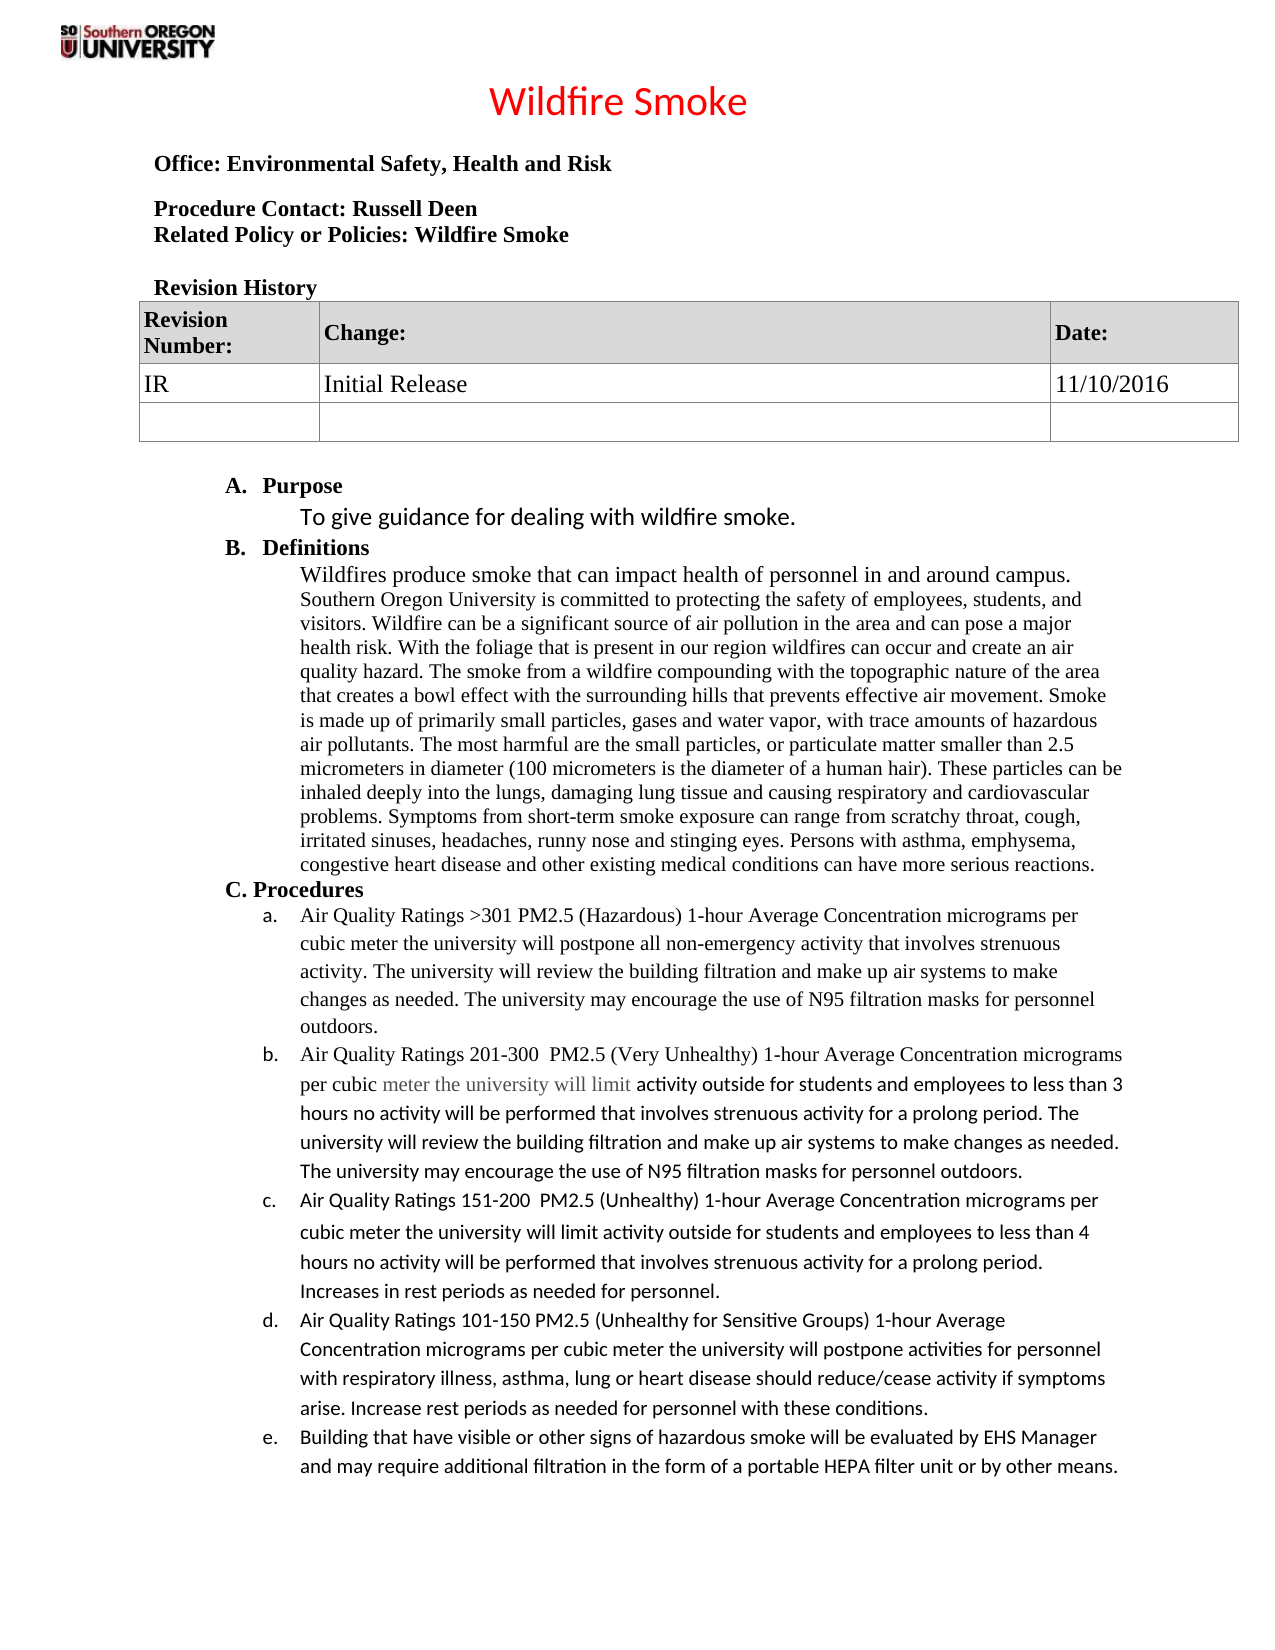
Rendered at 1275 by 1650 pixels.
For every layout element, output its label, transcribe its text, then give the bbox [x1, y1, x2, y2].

text Procedure Contact: Russell Deen [154, 195, 1125, 221]
list Definitions [225, 534, 1125, 561]
list Air Quality Ratings >301 PM2.5 (Hazardous) 1-hour Average Concentration micrograms per cubic meter the university will postpone all non-emergency activity that involves strenuous activity. The university will review the building filtration and make up air systems to make changes as needed. The university may encourage the use of N95 filtration masks for personnel outdoors. [262, 902, 1125, 1038]
table_cell IR [140, 364, 319, 402]
list Building that have visible or other signs of hazardous smoke will be evaluated by EHS Manager and may require additional filtration in the form of a portable HEPA filter unit or by other means. [262, 1424, 1125, 1478]
text C. Procedures [150, 876, 1125, 902]
table_header Revision Number: [140, 302, 319, 363]
table_header Change: [320, 302, 1050, 363]
picture [61, 25, 215, 65]
list Air Quality Ratings 101-150 PM2.5 (Unhealthy for Sensitive Groups) 1-hour Average Concentration micrograms per cubic meter the university will postpone activities for personnel with respiratory illness, asthma, lung or heart disease should reduce/cease activity if symptoms arise. Increase rest periods as needed for personnel with these conditions. [262, 1307, 1125, 1420]
table_cell [1051, 403, 1238, 441]
text Related Policy or Policies: Wildfire Smoke [154, 221, 1125, 248]
list Air Quality Ratings 201-300 PM2.5 (Very Unhealthy) 1-hour Average Concentration micrograms per cubic meter the university will limit activity outside for students and employees to less than 3 hours no activity will be performed that involves strenuous activity for a prolong period. The university will review the building filtration and make up air systems to make changes as needed. The university may encourage the use of N95 filtration masks for personnel outdoors. [262, 1042, 1125, 1184]
table_cell 11/10/2016 [1051, 364, 1238, 402]
text Revision History [154, 274, 1125, 301]
list Wildfires produce smoke that can impact health of personnel in and around campus. Southern Oregon University is committed to protecting the safety of employees, students, and visitors. Wildfire can be a significant source of air pollution in the area and can pose a major health risk. With the foliage that is present in our region wildfires can occur and create an air quality hazard. The smoke from a wildfire compounding with the topographic nature of the area that creates a bowl effect with the surrounding hills that prevents effective air movement. Smoke is made up of primarily small particles, gases and water vapor, with trace amounts of hazardous air pollutants. The most harmful are the small particles, or particulate matter smaller than 2.5 micrometers in diameter (100 micrometers is the diameter of a human hair). These particles can be inhaled deeply into the lungs, damaging lung tissue and causing respiratory and cardiovascular problems. Symptoms from short-term smoke exposure can range from scratchy throat, cough, irritated sinuses, headaches, runny nose and stinging eyes. Persons with asthma, emphysema, congestive heart disease and other existing medical conditions can have more serious reactions. [300, 561, 1125, 876]
list To give guidance for dealing with wildfire smoke. [300, 502, 1125, 532]
table_header Date: [1051, 302, 1238, 363]
text Office: Environmental Safety, Health and Risk [154, 150, 1125, 176]
list Air Quality Ratings 151-200 PM2.5 (Unhealthy) 1-hour Average Concentration micrograms per cubic meter the university will limit activity outside for students and employees to less than 4 hours no activity will be performed that involves strenuous activity for a prolong period. Increases in rest periods as needed for personnel. [262, 1187, 1125, 1303]
table_cell [140, 403, 319, 441]
table_cell Initial Release [320, 364, 1050, 402]
table_cell [320, 403, 1050, 441]
list Purpose [225, 471, 1125, 499]
